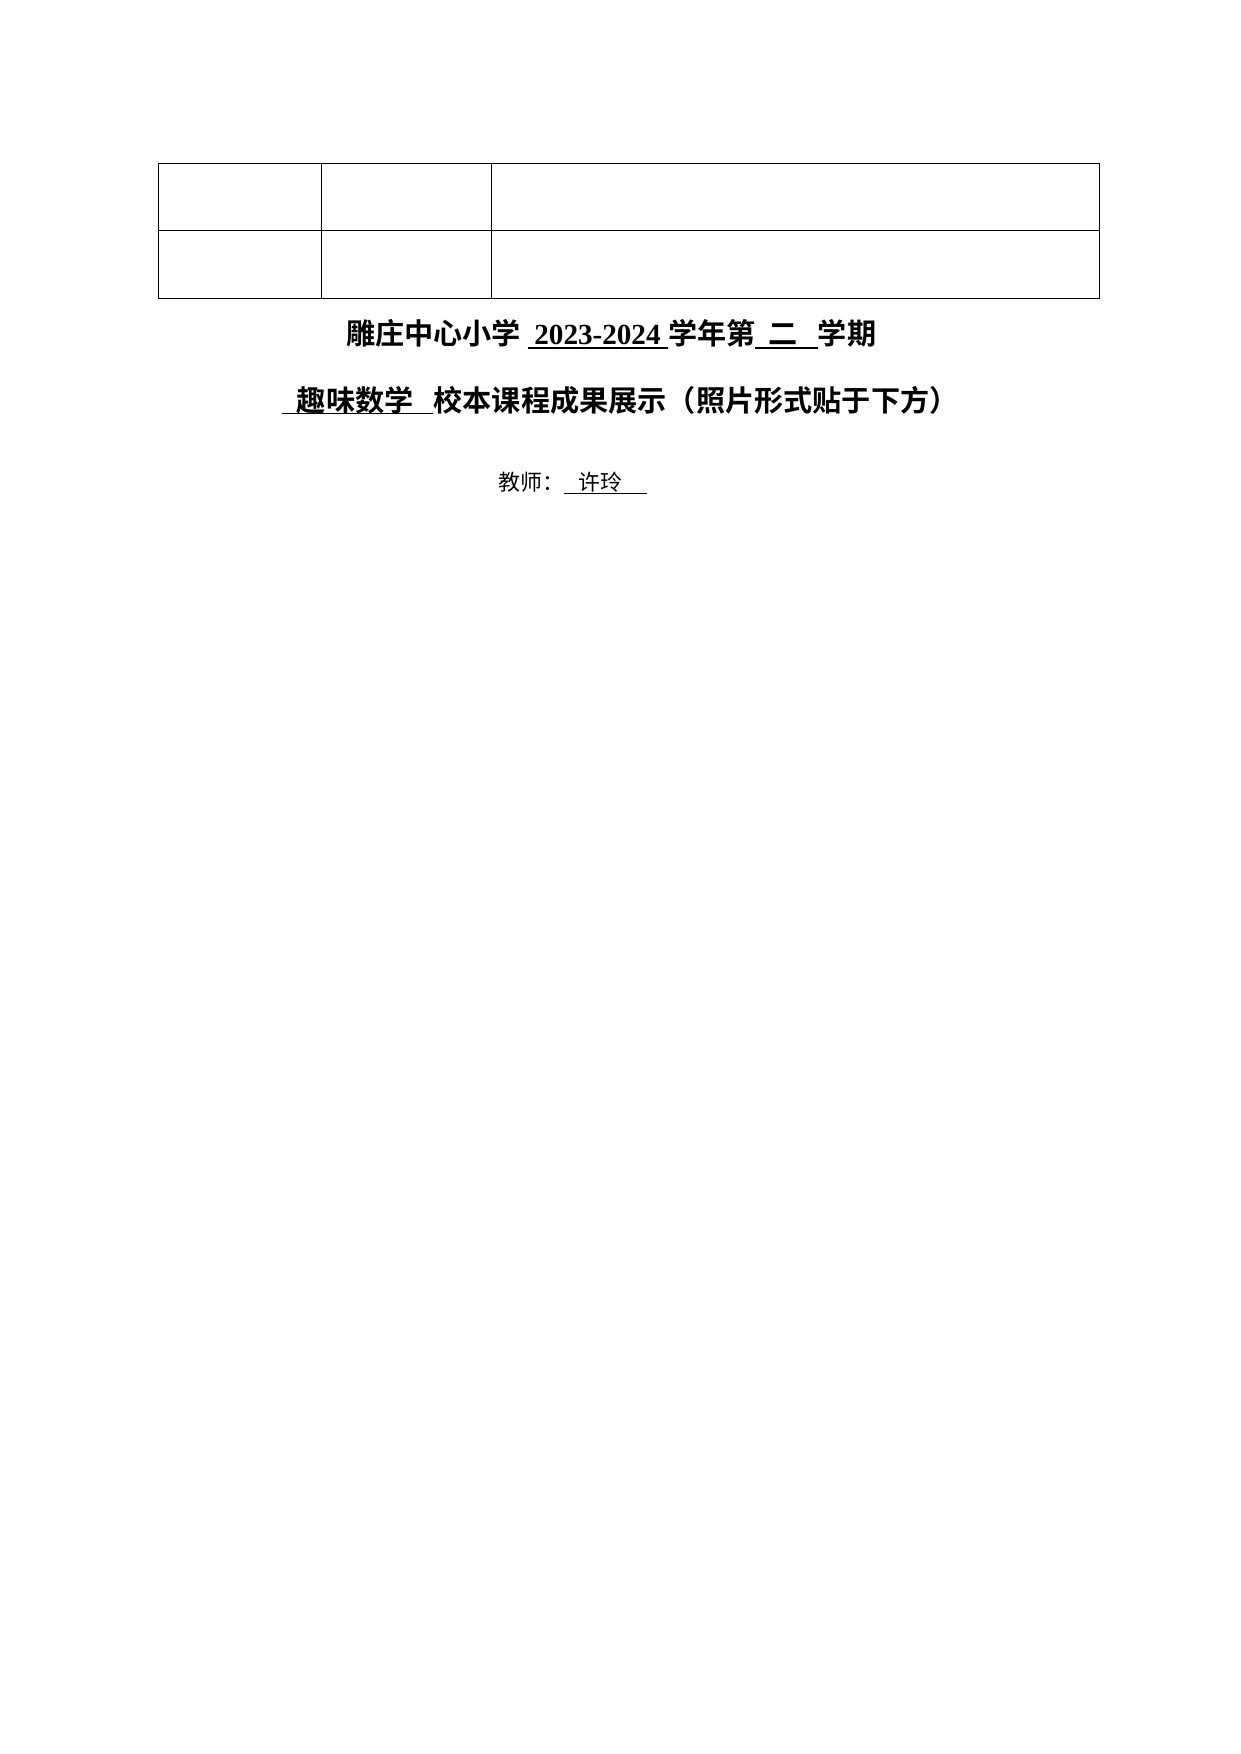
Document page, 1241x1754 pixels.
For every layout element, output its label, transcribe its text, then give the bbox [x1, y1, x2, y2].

table_cell [492, 231, 1099, 297]
text 教师： 许玲 [170, 465, 1070, 498]
text 趣味数学 校本课程成果展示（照片形式贴于下方） [170, 365, 1070, 431]
table_cell [322, 231, 491, 297]
text 雕庄中心小学 2023-2024 学年第 二 学期 [170, 299, 1070, 365]
table_cell [492, 164, 1099, 230]
table_cell [159, 231, 321, 297]
table_cell [159, 164, 321, 230]
table_cell [322, 164, 491, 230]
